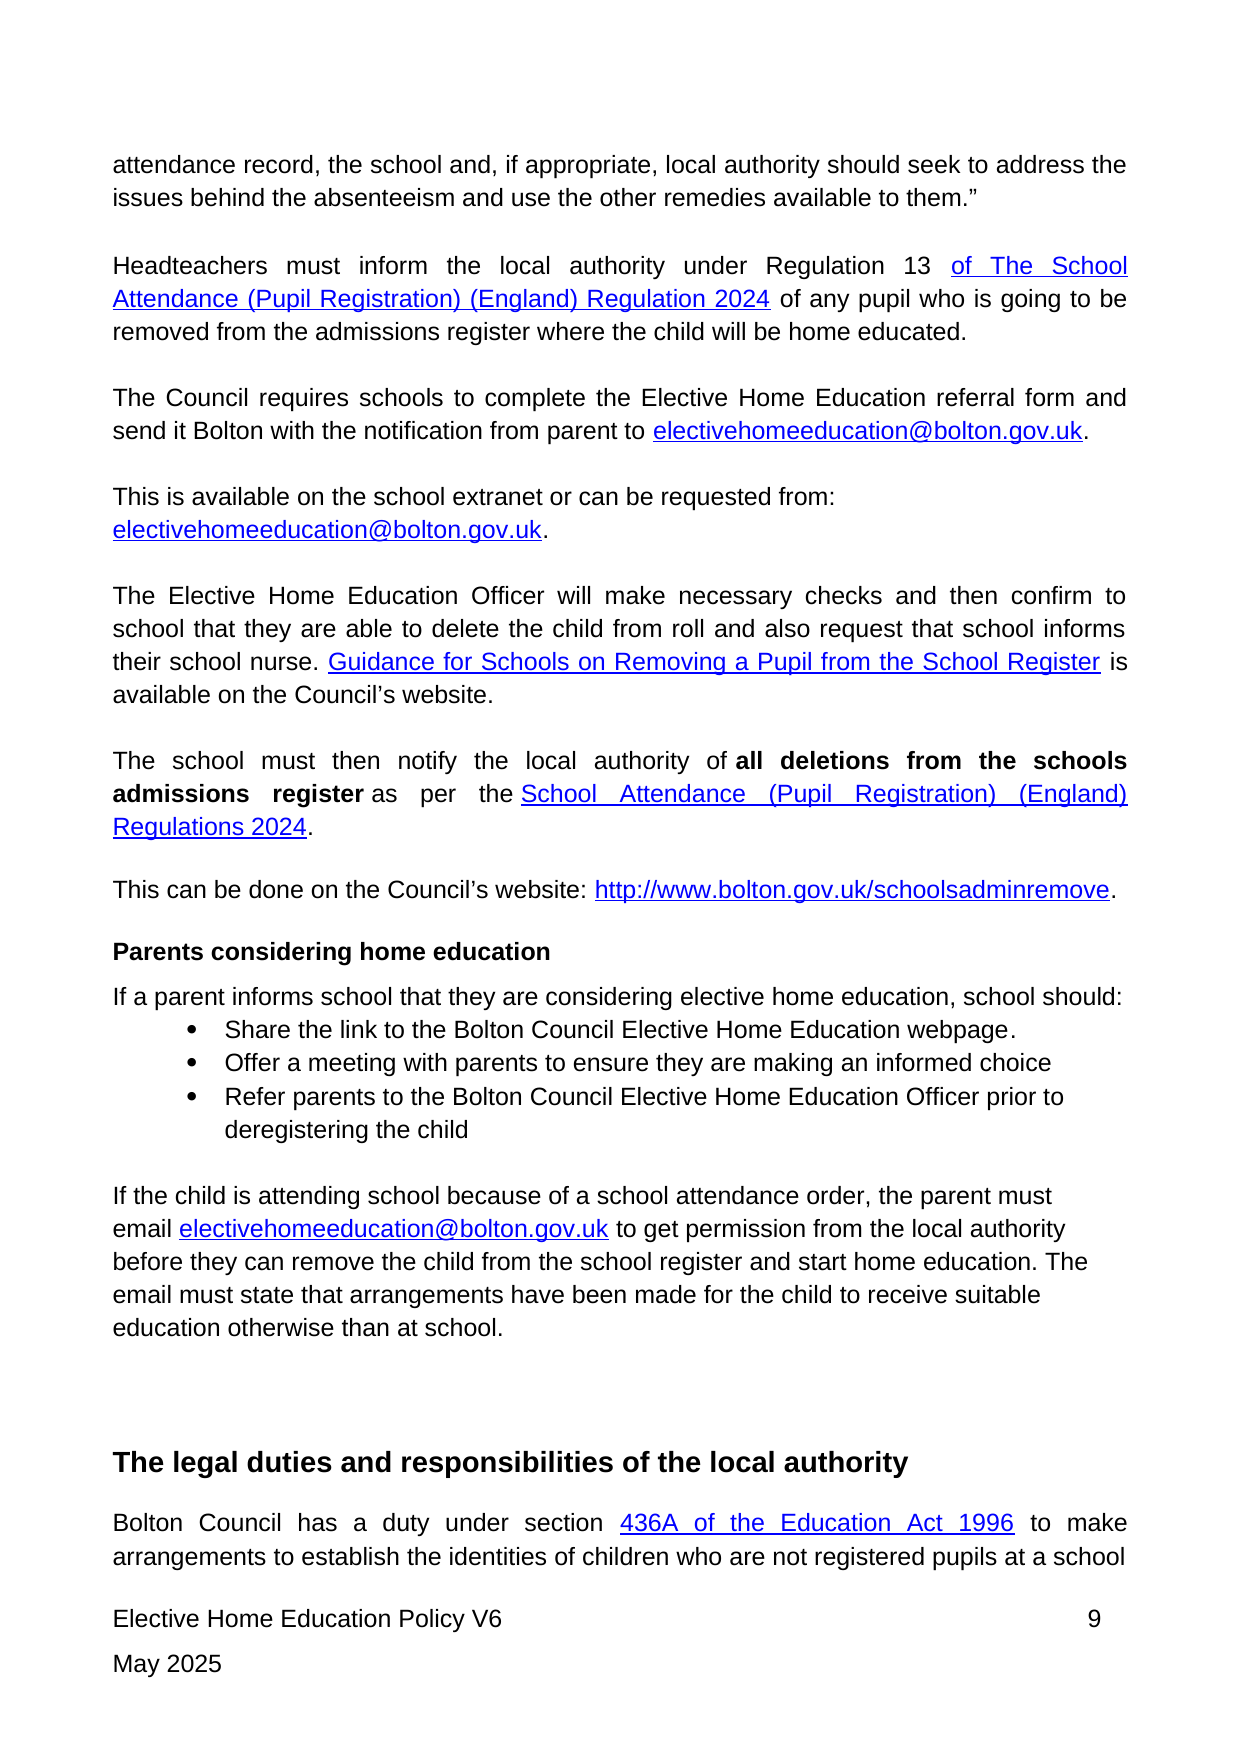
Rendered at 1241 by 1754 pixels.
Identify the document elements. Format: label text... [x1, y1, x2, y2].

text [112, 150, 1128, 212]
text This is available on the school extranet or can be requested from: electivehomeeducation@bolton.gov.uk. [112, 482, 1128, 544]
text If the child is attending school because of a school attendance order, the parent must email electivehomeeducation@bolton.gov.uk to get permission from the local authority before they can remove the child from the school register and start home education. The email must state that arrangements have been made for the child to receive suitable education otherwise than at school. [112, 1181, 1128, 1342]
text The Council requires schools to complete the Elective Home Education referral form and send it Bolton with the notification from parent to electivehomeeducation@bolton.gov.uk. [112, 383, 1128, 445]
text If a parent informs school that they are considering elective home education, school should: [112, 982, 1128, 1011]
text The school must then notify the local authority of all deletions from the schools admissions register as per the School Attendance (Pupil Registration) (England) Regulations 2024. [112, 746, 1128, 841]
text This can be done on the Council’s website: http://www.bolton.gov.uk/schoolsadminremove. [112, 874, 1128, 903]
list Offer a meeting with parents to ensure they are making an informed choice [187, 1048, 1128, 1077]
list Refer parents to the Bolton Council Elective Home Education Officer prior to deregistering the child [187, 1082, 1128, 1143]
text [112, 1508, 1128, 1570]
text The Elective Home Education Officer will make necessary checks and then confirm to school that they are able to delete the child from roll and also request that school informs their school nurse. Guidance for Schools on Removing a Pupil from the School Register is available on the Council’s website. [112, 581, 1128, 709]
text Headteachers must inform the local authority under Regulation 13 of The School Attendance (Pupil Registration) (England) Regulation 2024 of any pupil who is going to be removed from the admissions register where the child will be home educated. [112, 251, 1128, 346]
list Share the link to the Bolton Council Elective Home Education webpage. [187, 1015, 1128, 1044]
subtitle Parents considering home education [112, 937, 1128, 966]
subtitle The legal duties and responsibilities of the local authority [112, 1445, 1128, 1478]
